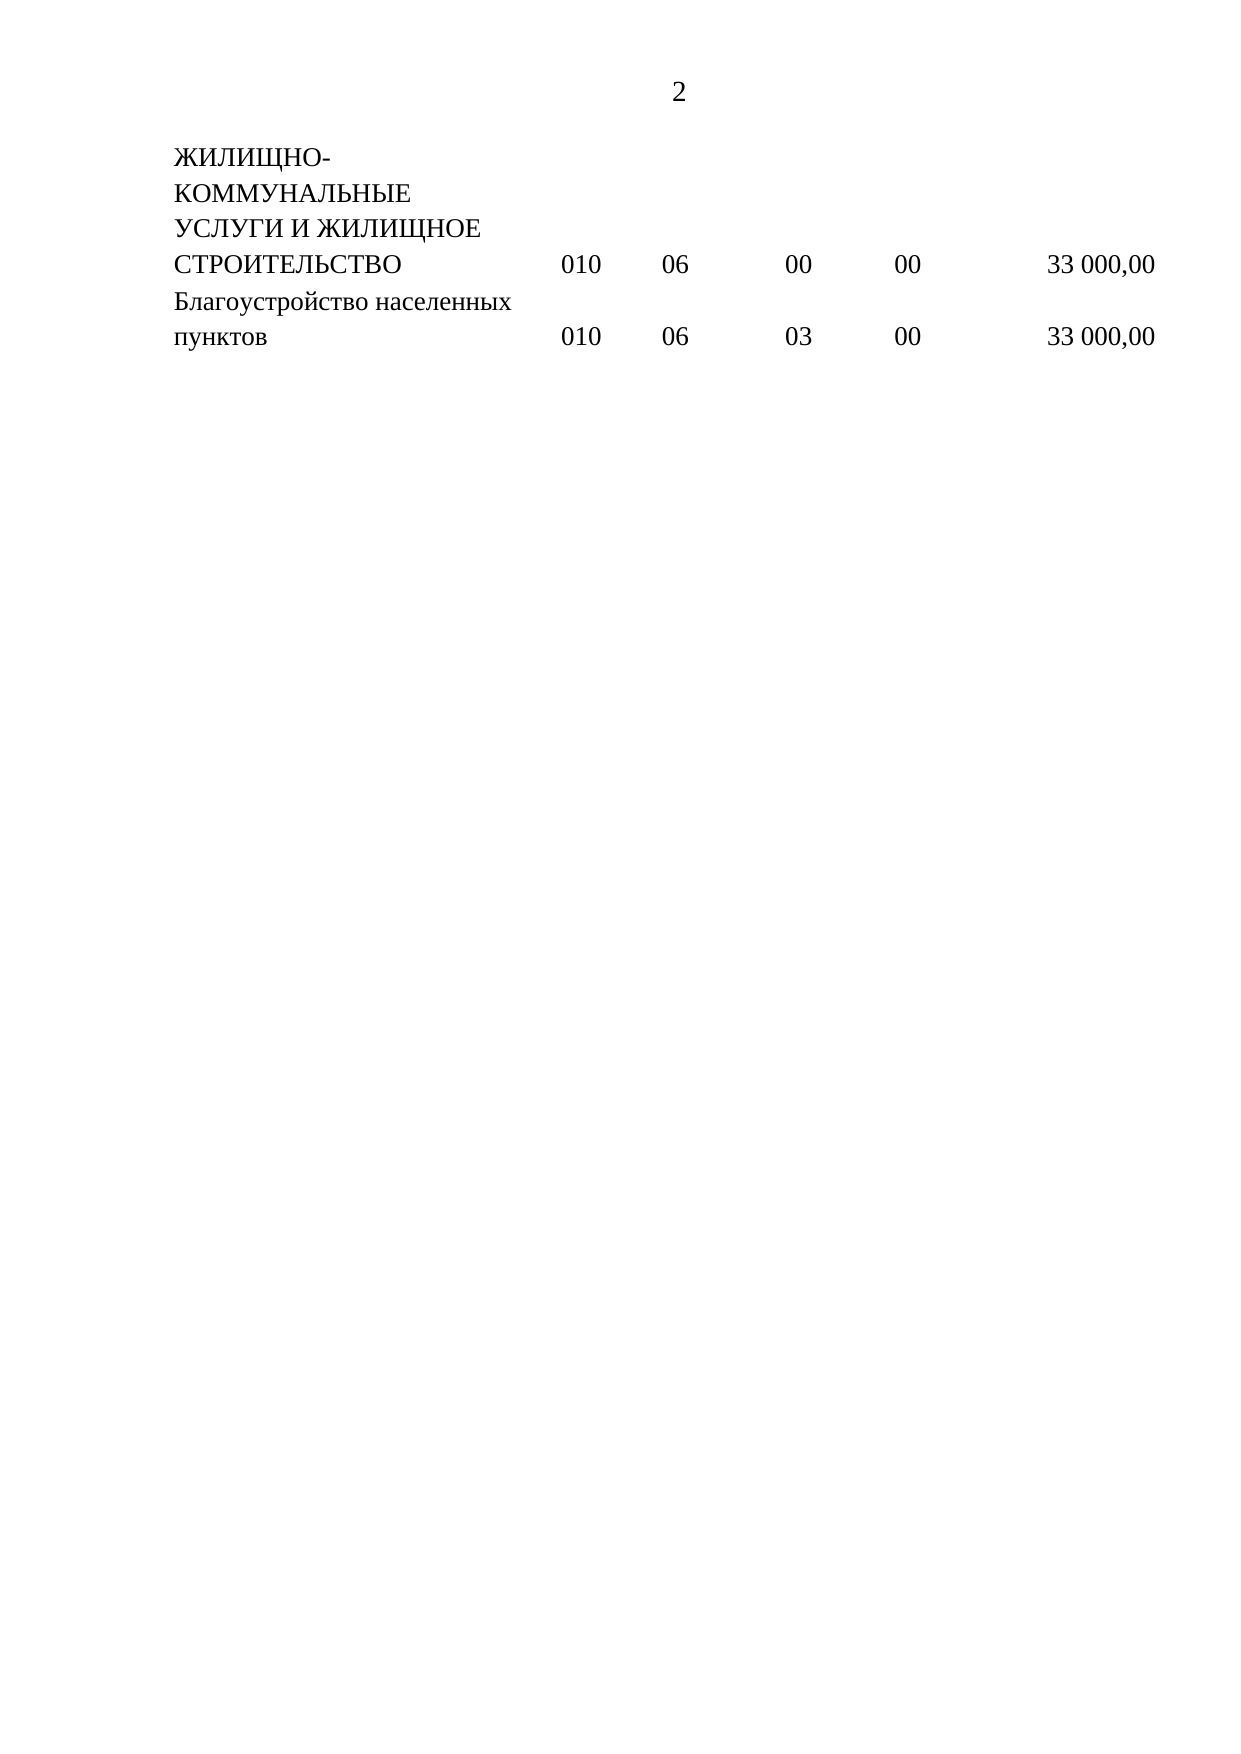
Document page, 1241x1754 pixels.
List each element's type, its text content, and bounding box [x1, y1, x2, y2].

table_cell Благоустройство населенных пунктов [163, 285, 538, 357]
table_cell 010 [538, 285, 624, 357]
table_cell 06 [625, 141, 726, 284]
table_cell 00 [726, 141, 871, 284]
table_cell 06 [625, 285, 726, 357]
table_cell 010 [538, 141, 624, 284]
table_cell 33 000,00 [944, 285, 1166, 357]
table_cell 00 [871, 141, 944, 284]
table_cell 03 [726, 285, 871, 357]
table_cell 00 [871, 285, 944, 357]
table_cell ЖИЛИЩНО-КОММУНАЛЬНЫЕ УСЛУГИ И ЖИЛИЩНОЕ СТРОИТЕЛЬСТВО [163, 141, 538, 284]
table_cell 33 000,00 [944, 141, 1166, 284]
